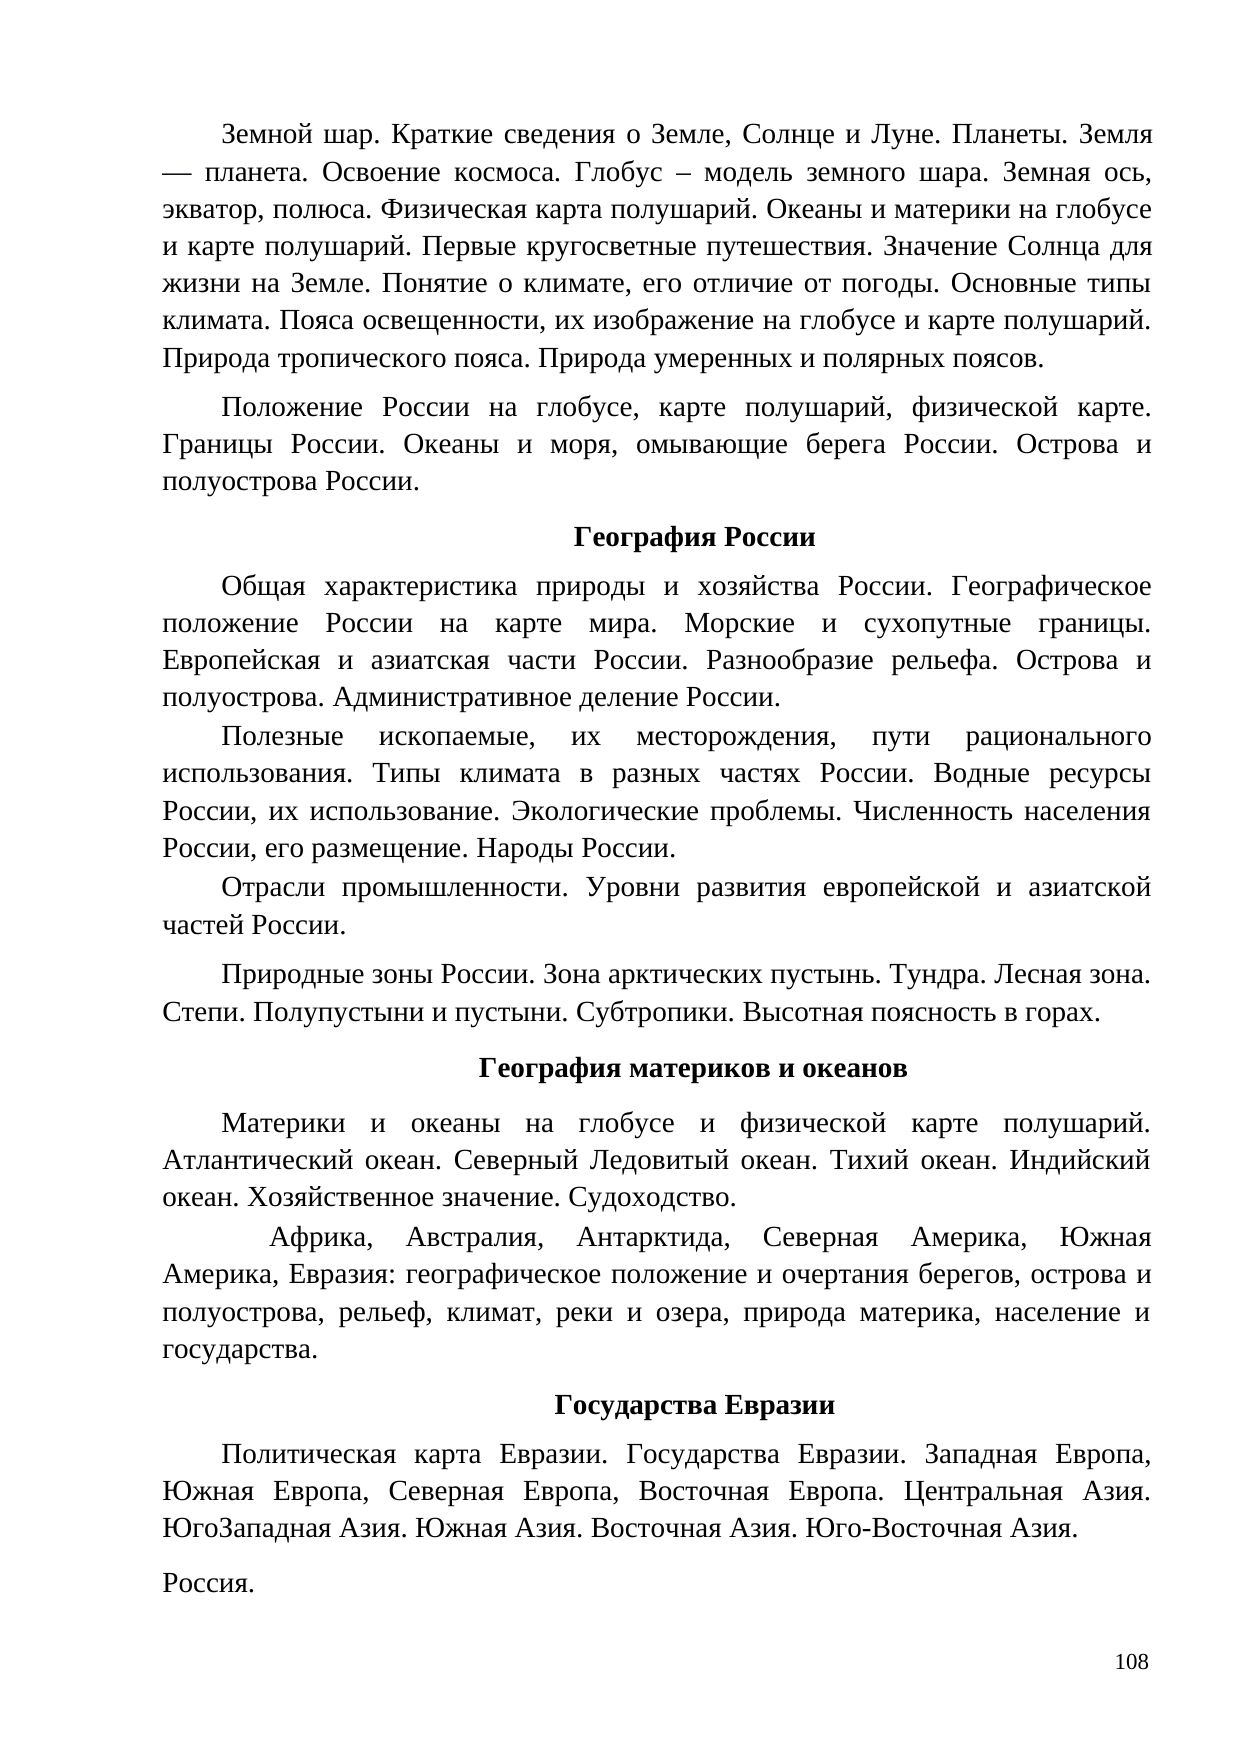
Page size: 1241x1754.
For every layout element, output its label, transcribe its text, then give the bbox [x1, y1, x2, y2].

text Африка, Австралия, Антарктида, Северная Америка, Южная Америка, Евразия: географическое положение и очертания берегов, острова и полуострова, рельеф, климат, реки и озера, природа материка, население и государства. [162, 1219, 1151, 1364]
text Отрасли промышленности. Уровни развития европейской и азиатской частей России. [162, 869, 1151, 940]
text Политическая карта Евразии. Государства Евразии. Западная Европа, Южная Европа, Северная Европа, Восточная Европа. Центральная Азия. ЮгоЗападная Азия. Южная Азия. Восточная Азия. Юго-Восточная Азия. [162, 1436, 1151, 1543]
text Полезные ископаемые, их месторождения, пути рационального использования. Типы климата в разных частях России. Водные ресурсы России, их использование. Экологические проблемы. Численность населения России, его размещение. Народы России. [162, 718, 1152, 863]
text Положение России на глобусе, карте полушарий, физической карте. Границы России. Океаны и моря, омывающие берега России. Острова и полуострова России. [162, 389, 1152, 496]
text Земной шар. Краткие сведения о Земле, Солнце и Луне. Планеты. Земля ― планета. Освоение космоса. Глобус – модель земного шара. Земная ось, экватор, полюса. Физическая карта полушарий. Океаны и материки на глобусе и карте полушарий. Первые кругосветные путешествия. Значение Солнца для жизни на Земле. Понятие о климате, его отличие от погоды. Основные типы климата. Пояса освещенности, их изображение на глобусе и карте полушарий. Природа тропического пояса. Природа умеренных и полярных поясов. [162, 117, 1152, 373]
subtitle География материков и океанов [228, 1050, 1159, 1084]
text Природные зоны России. Зона арктических пустынь. Тундра. Лесная зона. [221, 957, 1232, 990]
text Россия. [162, 1565, 1232, 1598]
subtitle География России [574, 519, 1232, 552]
text Степи. Полупустыни и пустыни. Субтропики. Высотная поясность в горах. [162, 994, 1232, 1028]
subtitle Государства Евразии [554, 1387, 1232, 1421]
text Общая характеристика природы и хозяйства России. Географическое положение России на карте мира. Морские и сухопутные границы. Европейская и азиатская части России. Разнообразие рельефа. Острова и полуострова. Административное деление России. [162, 568, 1152, 713]
text Материки и океаны на глобусе и физической карте полушарий. Атлантический океан. Северный Ледовитый океан. Тихий океан. Индийский океан. Хозяйственное значение. Судоходство. [162, 1105, 1151, 1213]
